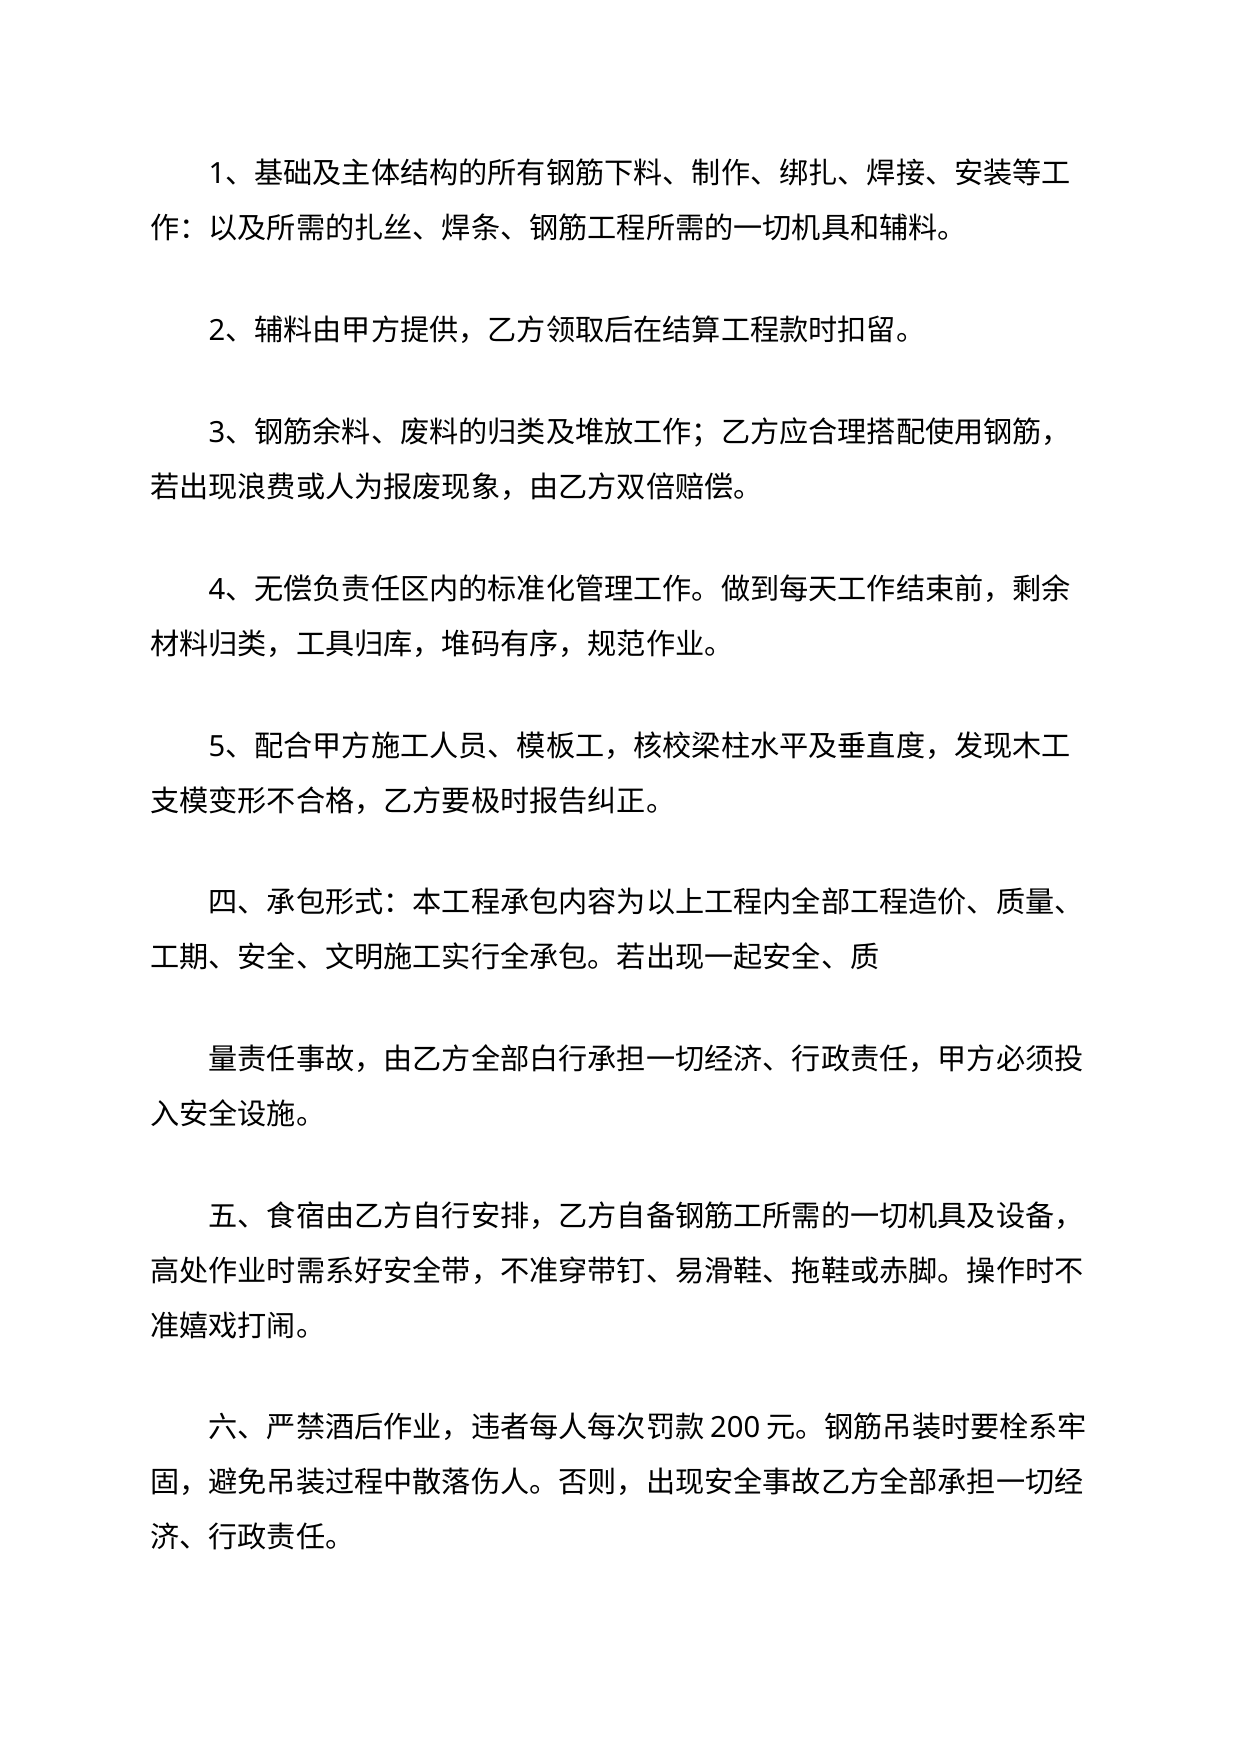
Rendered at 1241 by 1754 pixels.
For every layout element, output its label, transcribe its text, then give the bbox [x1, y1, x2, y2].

text 2、辅料由甲方提供，乙方领取后在结算工程款时扣留。 [150, 307, 1090, 349]
text 4、无偿负责任区内的标准化管理工作。做到每天工作结束前，剩余材料归类，工具归库，堆码有序，规范作业。 [150, 566, 1090, 663]
text 5、配合甲方施工人员、模板工，核校梁柱水平及垂直度，发现木工支模变形不合格，乙方要极时报告纠正。 [150, 722, 1090, 819]
text 四、承包形式：本工程承包内容为以上工程内全部工程造价、质量、工期、安全、文明施工实行全承包。若出现一起安全、质 [150, 879, 1090, 976]
text 3、钢筋余料、废料的归类及堆放工作；乙方应合理搭配使用钢筋，若出现浪费或人为报废现象，由乙方双倍赔偿。 [150, 409, 1090, 506]
text 量责任事故，由乙方全部白行承担一切经济、行政责任，甲方必须投入安全设施。 [150, 1036, 1090, 1133]
text 1、基础及主体结构的所有钢筋下料、制作、绑扎、焊接、安装等工作：以及所需的扎丝、焊条、钢筋工程所需的一切机具和辅料。 [150, 150, 1090, 247]
text 五、食宿由乙方自行安排，乙方自备钢筋工所需的一切机具及设备，高处作业时需系好安全带，不准穿带钉、易滑鞋、拖鞋或赤脚。操作时不准嬉戏打闹。 [150, 1192, 1090, 1344]
text 六、严禁酒后作业，违者每人每次罚款200元。钢筋吊装时要栓系牢固，避免吊装过程中散落伤人。否则，出现安全事故乙方全部承担一切经济、行政责任。 [150, 1404, 1090, 1556]
